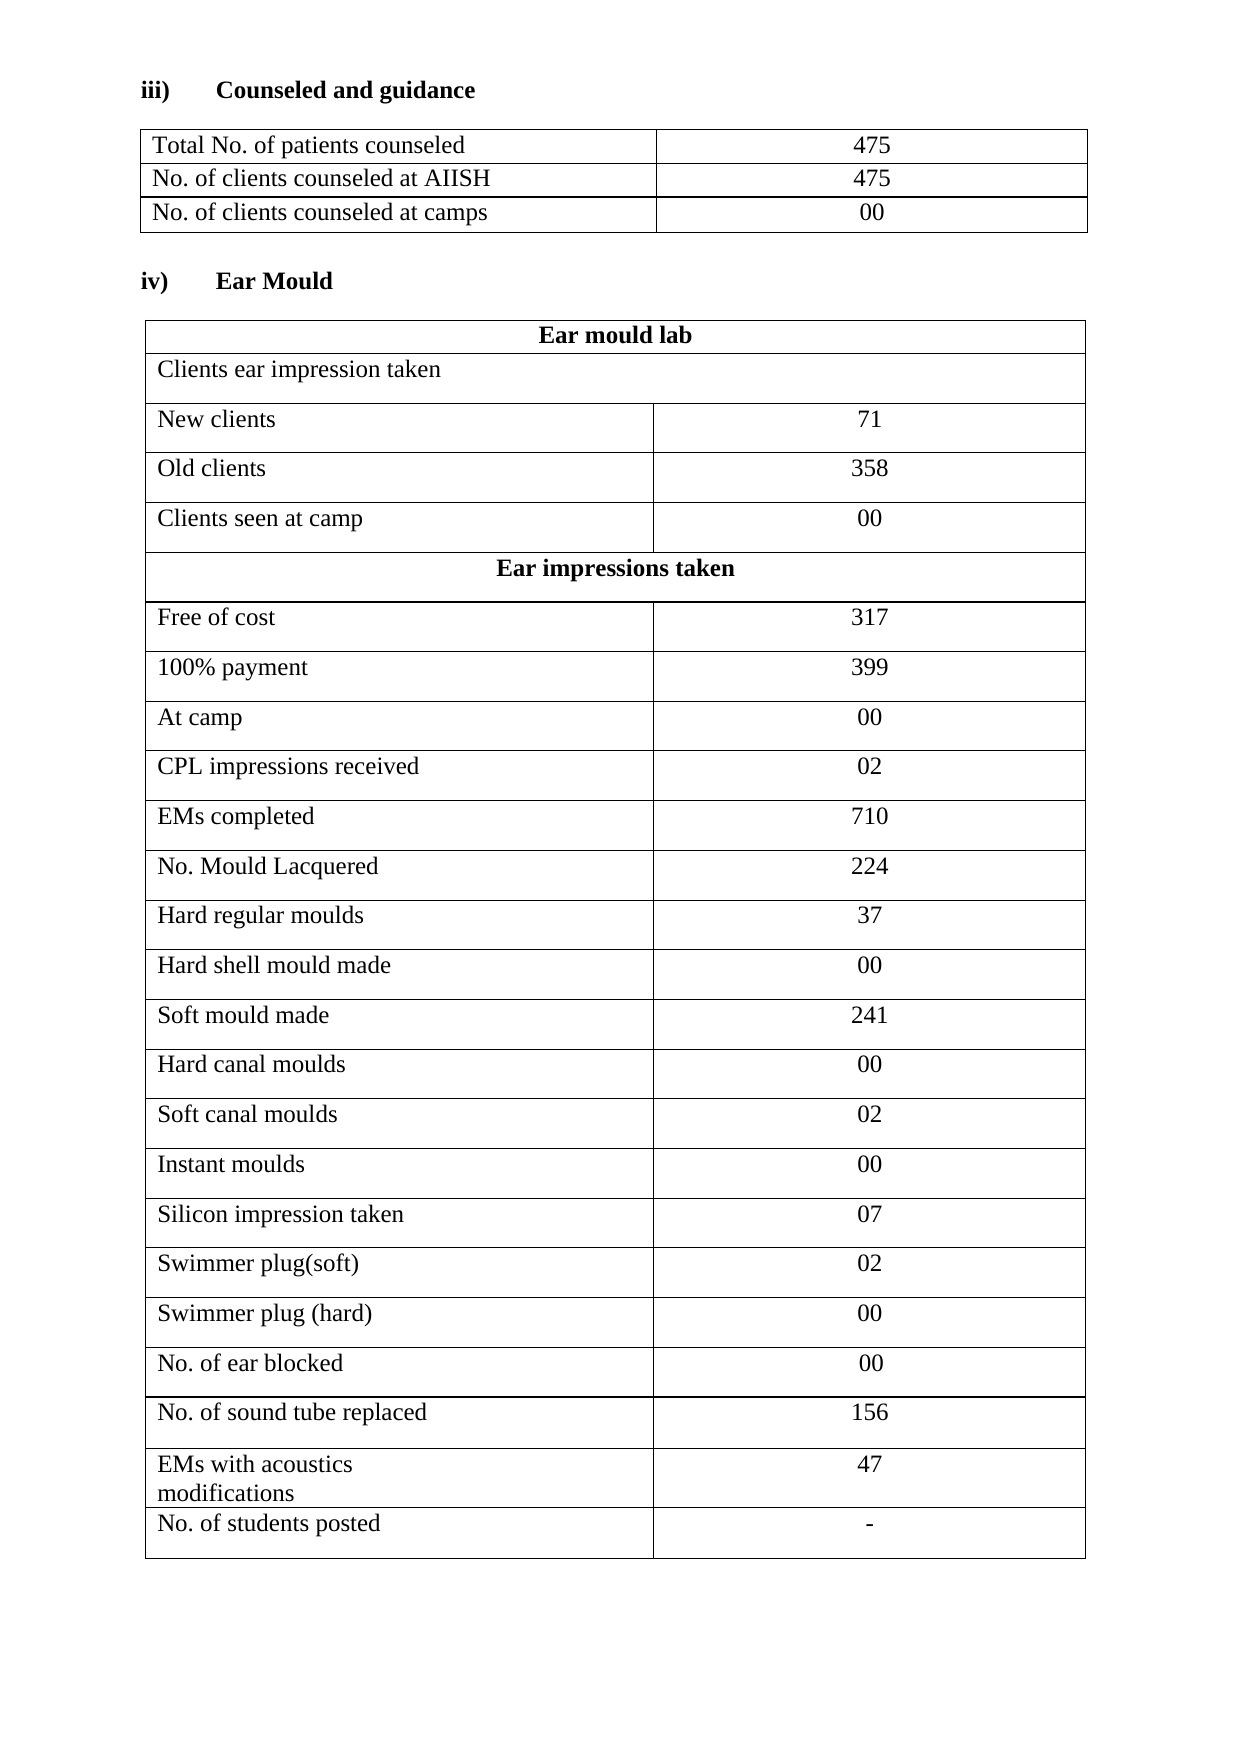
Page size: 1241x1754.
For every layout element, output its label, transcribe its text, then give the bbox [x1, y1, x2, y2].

table_cell At camp [146, 702, 653, 750]
table_cell 00 [654, 702, 1085, 750]
table_cell No. of ear blocked [146, 1348, 653, 1396]
table_cell Silicon impression taken [146, 1199, 653, 1247]
table_cell CPL impressions received [146, 751, 653, 800]
table_cell No. Mould Lacquered [146, 851, 653, 899]
table_cell Clients seen at camp [146, 503, 653, 552]
table_cell 156 [654, 1398, 1085, 1448]
table_cell Soft canal moulds [146, 1099, 653, 1148]
table_cell 00 [654, 503, 1085, 552]
table_cell Swimmer plug (hard) [146, 1298, 653, 1347]
table_header 475 [657, 130, 1087, 162]
table_cell No. of students posted [146, 1508, 653, 1558]
table_cell - [654, 1508, 1085, 1558]
table_cell EMs with acoustics modifications [146, 1449, 653, 1507]
table_cell No. of sound tube replaced [146, 1398, 653, 1448]
table_cell 241 [654, 1000, 1085, 1048]
table_cell 00 [657, 198, 1087, 232]
table_cell 710 [654, 801, 1085, 850]
table_cell Ear impressions taken [146, 553, 1085, 601]
table_cell 475 [657, 164, 1087, 196]
table_cell 47 [654, 1449, 1085, 1507]
table_cell 00 [654, 1050, 1085, 1098]
table_cell 00 [654, 1348, 1085, 1396]
table_cell 00 [654, 1149, 1085, 1198]
table_cell Swimmer plug(soft) [146, 1248, 653, 1297]
table_cell 317 [654, 603, 1085, 651]
table_cell EMs completed [146, 801, 653, 850]
table_cell 399 [654, 652, 1085, 701]
table_cell 71 [654, 404, 1085, 452]
table_cell 02 [654, 751, 1085, 800]
table_cell 358 [654, 453, 1085, 502]
table_cell Instant moulds [146, 1149, 653, 1198]
list Counseled and guidance [141, 75, 1090, 104]
table_cell Clients ear impression taken [146, 354, 1085, 403]
table_cell Soft mould made [146, 1000, 653, 1048]
table_header Total No. of patients counseled [141, 130, 656, 162]
table_cell 224 [654, 851, 1085, 899]
table_cell 02 [654, 1248, 1085, 1297]
table_cell New clients [146, 404, 653, 452]
table_cell Free of cost [146, 603, 653, 651]
table_cell Hard regular moulds [146, 901, 653, 949]
table_header Ear mould lab [146, 321, 1085, 353]
table_cell Old clients [146, 453, 653, 502]
table_cell Hard canal moulds [146, 1050, 653, 1098]
table_cell 07 [654, 1199, 1085, 1247]
table_cell 02 [654, 1099, 1085, 1148]
table_cell 00 [654, 950, 1085, 999]
table_cell 37 [654, 901, 1085, 949]
table_cell No. of clients counseled at AIISH [141, 164, 656, 196]
table_cell Hard shell mould made [146, 950, 653, 999]
table_cell 00 [654, 1298, 1085, 1347]
table_cell No. of clients counseled at camps [141, 198, 656, 232]
list Ear Mould [141, 266, 1090, 294]
table_cell 100% payment [146, 652, 653, 701]
